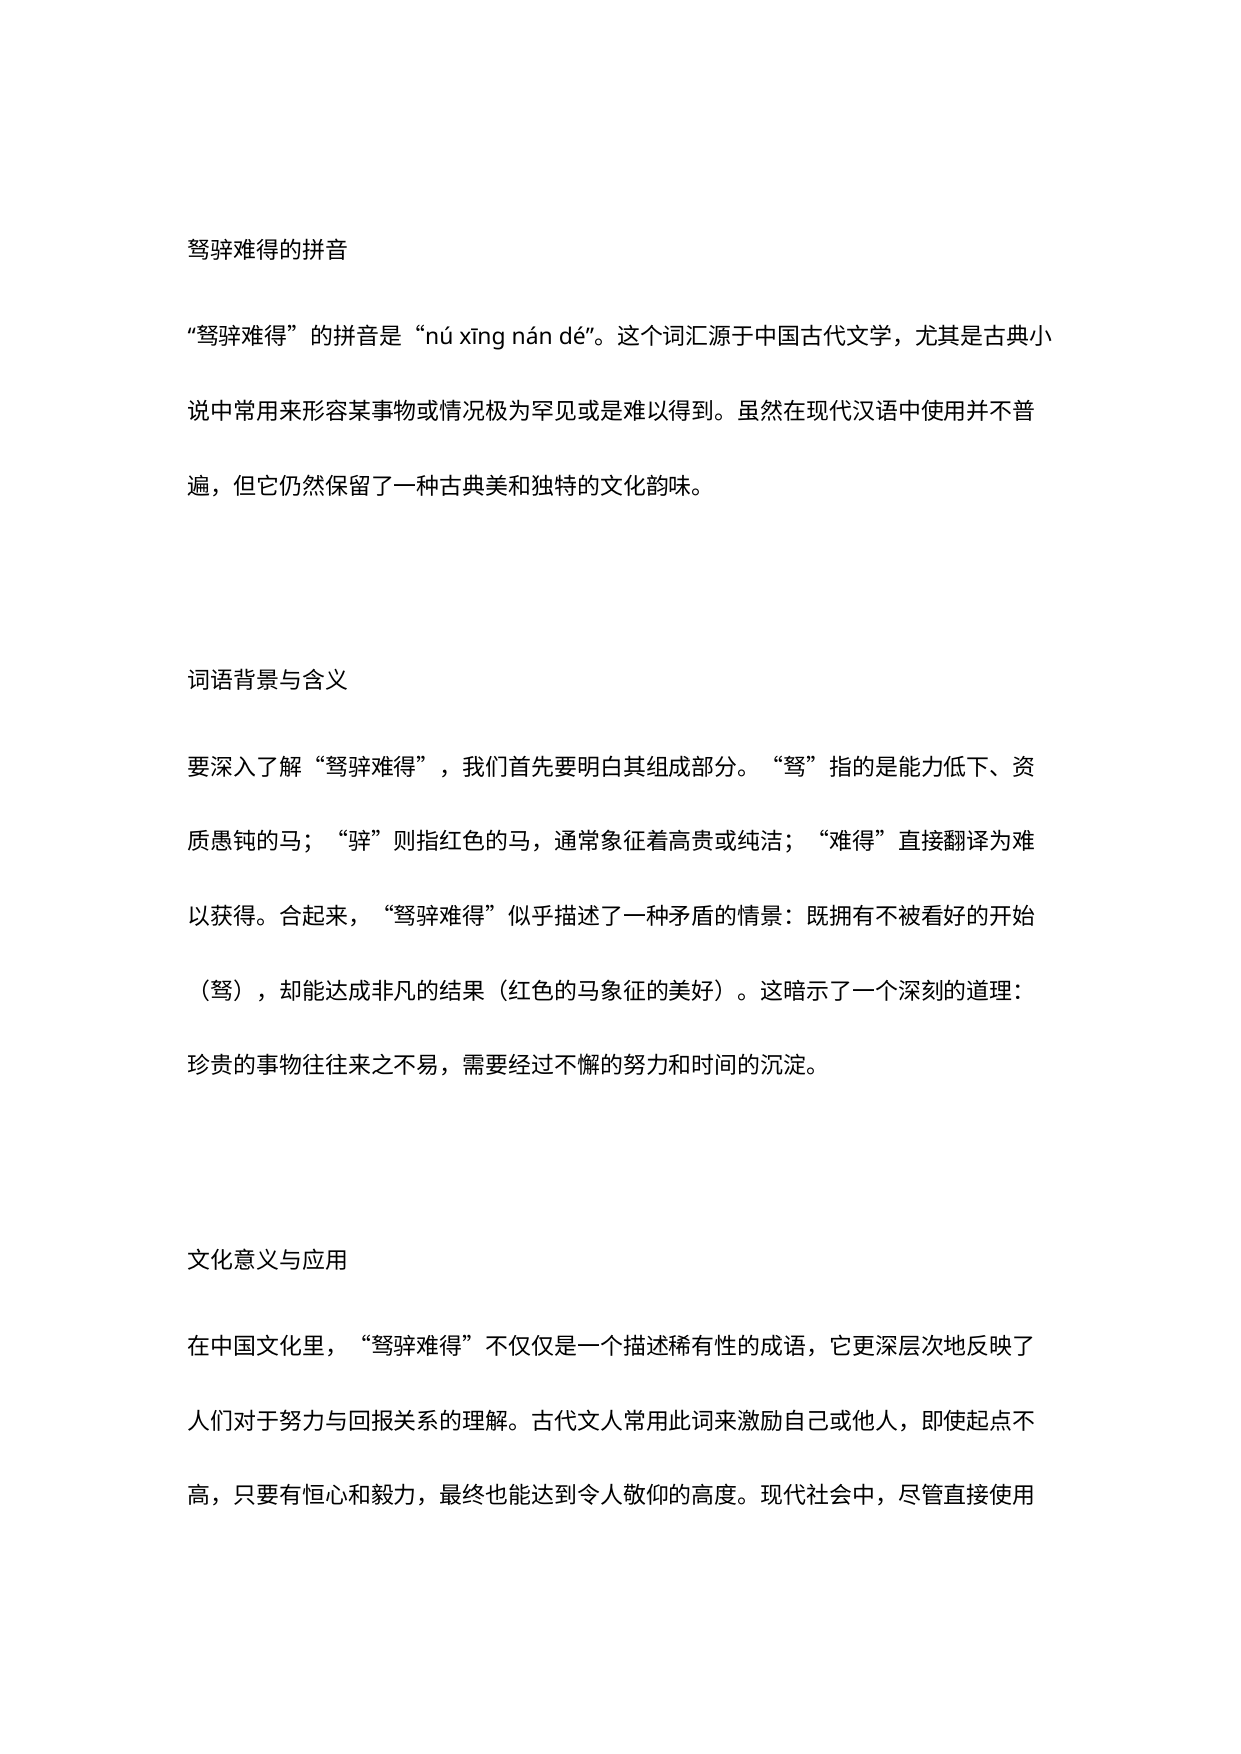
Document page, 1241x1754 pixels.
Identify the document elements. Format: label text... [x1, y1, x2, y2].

text 驽骍难得的拼音 [187, 216, 1053, 281]
text 文化意义与应用 [187, 1226, 1053, 1291]
text 词语背景与含义 [187, 646, 1053, 711]
text 要深入了解“驽骍难得”，我们首先要明白其组成部分。“驽”指的是能力低下、资质愚钝的马；“骍”则指红色的马，通常象征着高贵或纯洁；“难得”直接翻译为难以获得。合起来，“驽骍难得”似乎描述了一种矛盾的情景：既拥有不被看好的开始（驽），却能达成非凡的结果（红色的马象征的美好）。这暗示了一个深刻的道理：珍贵的事物往往来之不易，需要经过不懈的努力和时间的沉淀。 [187, 733, 1053, 1096]
text “驽骍难得”的拼音是“nú xīng nán dé”。这个词汇源于中国古代文学，尤其是古典小说中常用来形容某事物或情况极为罕见或是难以得到。虽然在现代汉语中使用并不普遍，但它仍然保留了一种古典美和独特的文化韵味。 [187, 302, 1053, 517]
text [187, 1312, 1053, 1527]
